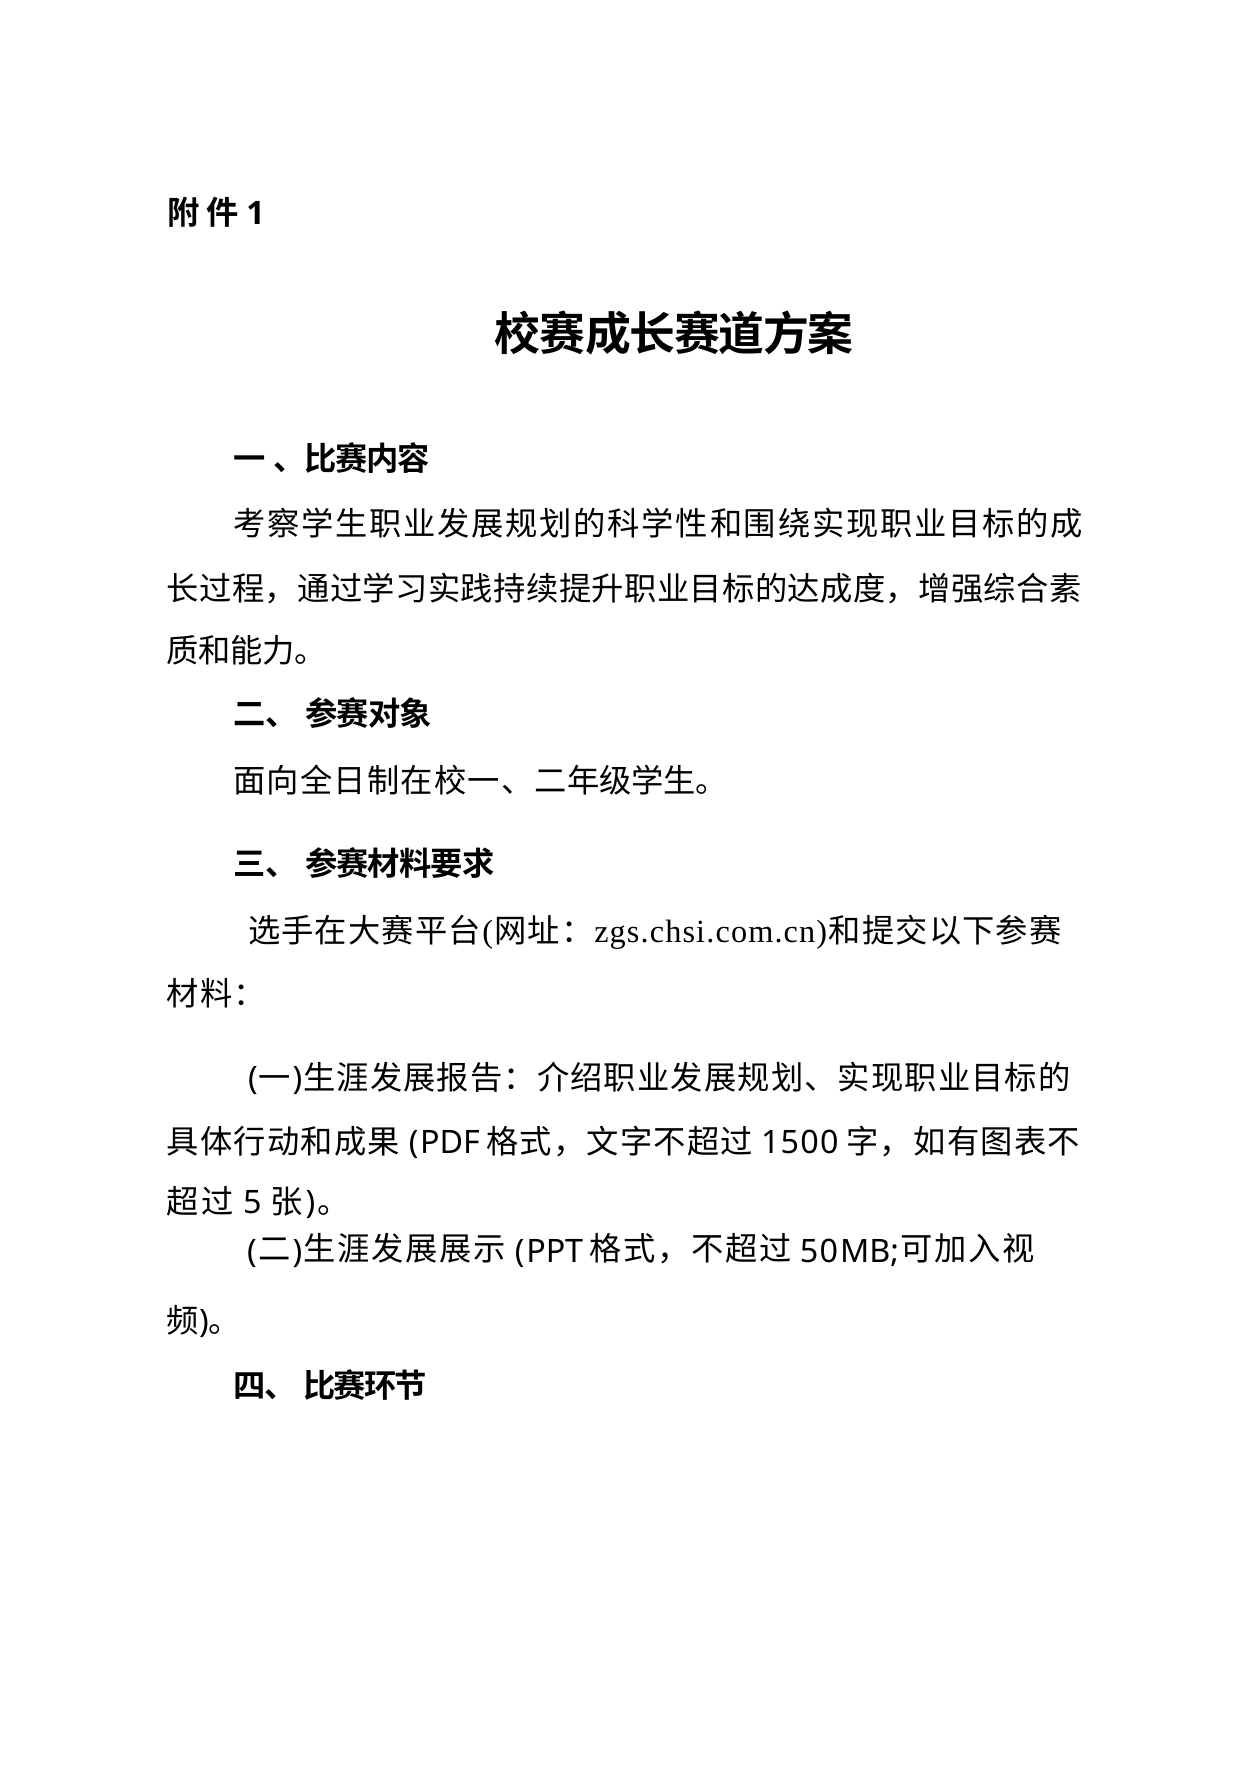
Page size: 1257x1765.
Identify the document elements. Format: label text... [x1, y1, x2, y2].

text 校赛成长赛道方案 [494, 302, 1094, 362]
text 质和能力。 [167, 628, 1094, 671]
text 面向全日制在校一、二年级学生。 [167, 755, 1094, 802]
text 附 件 1 [167, 189, 1094, 233]
text (一)生涯发展报告：介绍职业发展规划、实现职业目标的 具体行动和成果 (PDF格式，文字不超过1500字，如有图表不 [167, 1052, 1084, 1162]
text 考察学生职业发展规划的科学性和围绕实现职业目标的成 长过程，通过学习实践持续提升职业目标的达成度，增强综合素 [167, 498, 1083, 609]
text 二、 参赛对象 [234, 691, 1094, 734]
text 选手在大赛平台(网址：zgs.chsi.com.cn)和提交以下参赛材料： [167, 904, 1084, 1015]
text (二)生涯发展展示 (PPT格式，不超过50MB;可加入视 [247, 1241, 1094, 1298]
text 三、 参赛材料要求 [234, 841, 1094, 884]
text 一 、比赛内容 [234, 436, 1094, 479]
text 超过5张)。 [167, 1179, 1094, 1222]
text 四、 比赛环节 [234, 1363, 1094, 1406]
text 频)。 [167, 1298, 1094, 1341]
